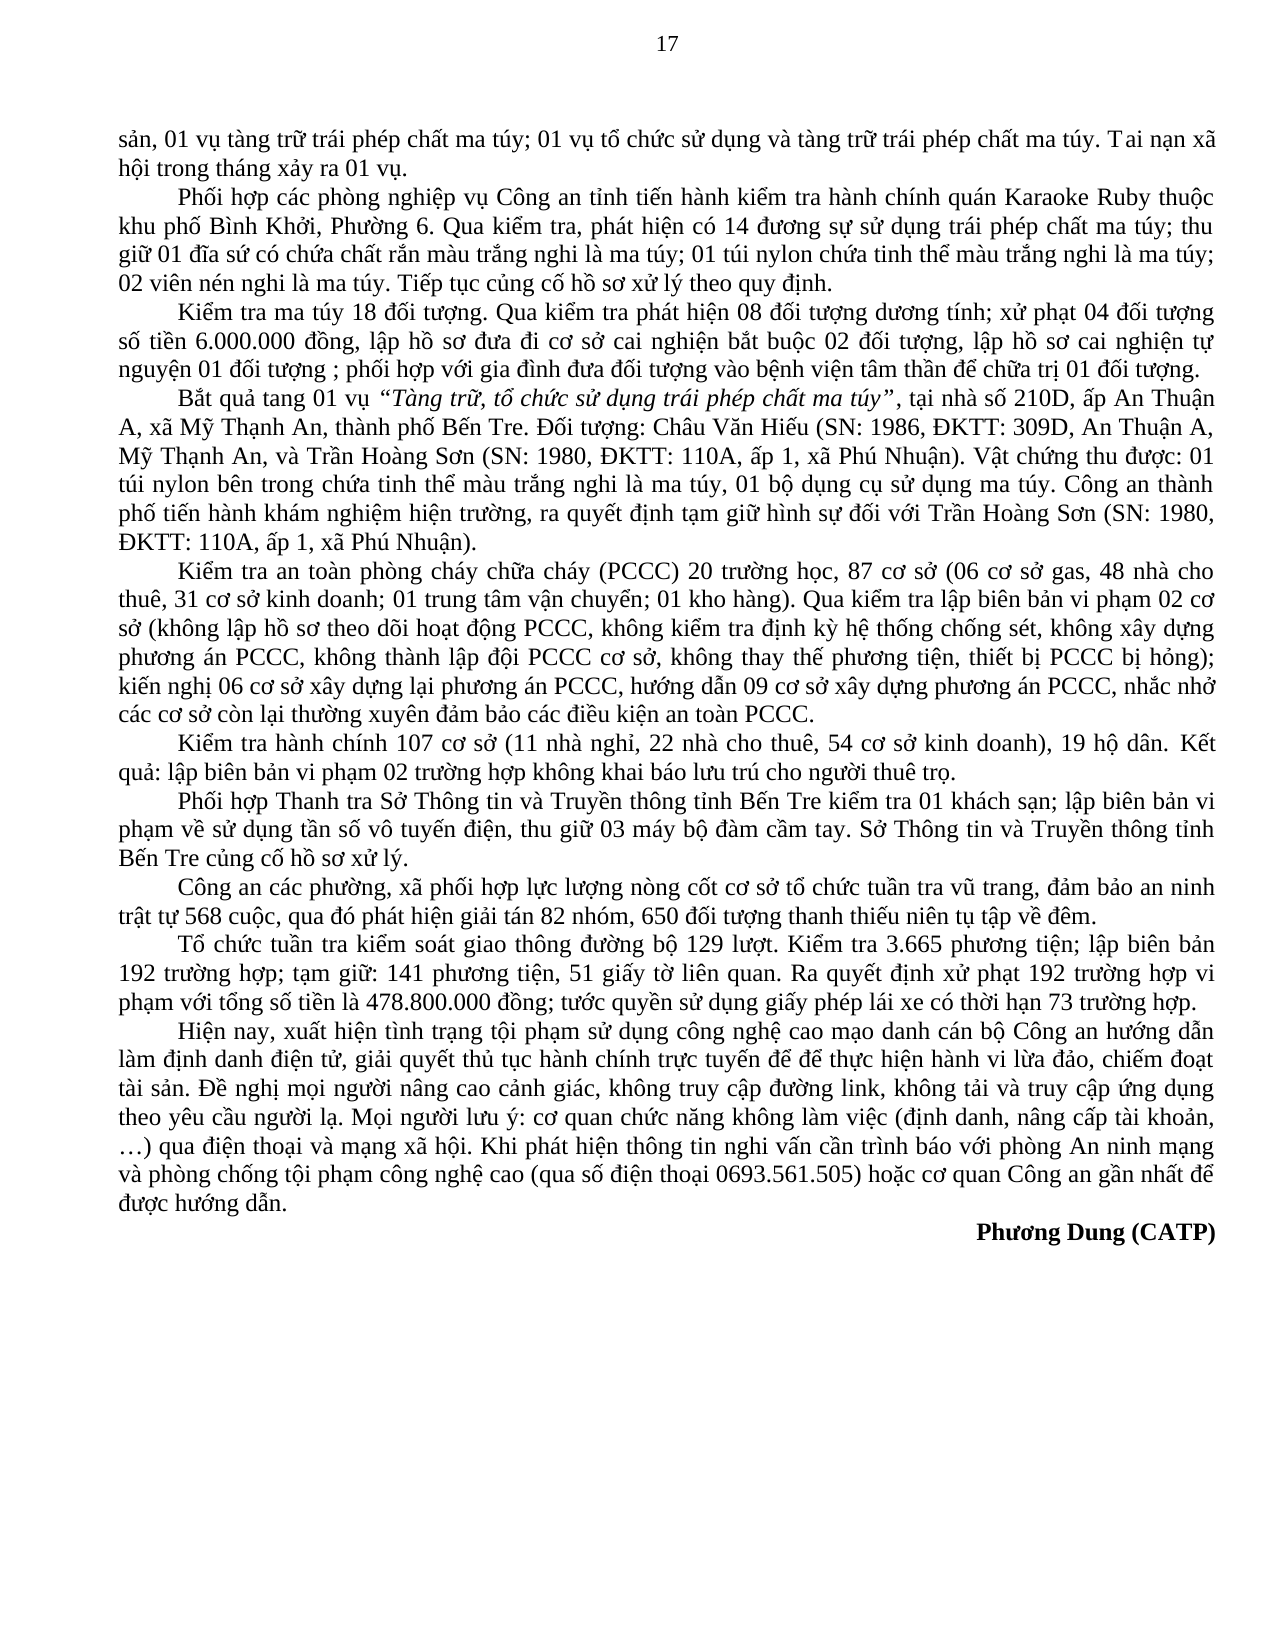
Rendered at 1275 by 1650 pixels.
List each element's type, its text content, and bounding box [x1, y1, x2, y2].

text Phối hợp các phòng nghiệp vụ Công an tỉnh tiến hành kiểm tra hành chính quán Karaoke Ruby thuộc khu phố Bình Khởi, Phường 6. Qua kiểm tra, phát hiện có 14 đương sự sử dụng trái phép chất ma túy; thu giữ 01 đĩa sứ có chứa chất rắn màu trắng nghi là ma túy; 01 túi nylon chứa tinh thể màu trắng nghi là ma túy; 02 viên nén nghi là ma túy. Tiếp tục củng cố hồ sơ xử lý theo quy định. [118, 182, 1216, 297]
text Phương Dung (CATP) [117, 1216, 1217, 1272]
text Kiểm tra an toàn phòng cháy chữa cháy (PCCC) 20 trường học, 87 cơ sở (06 cơ sở gas, 48 nhà cho thuê, 31 cơ sở kinh doanh; 01 trung tâm vận chuyển; 01 kho hàng). Qua kiểm tra lập biên bản vi phạm 02 cơ sở (không lập hồ sơ theo dõi hoạt động PCCC, không kiểm tra định kỳ hệ thống chống sét, không xây dựng phương án PCCC, không thành lập đội PCCC cơ sở, không thay thế phương tiện, thiết bị PCCC bị hỏng); kiến nghị 06 cơ sở xây dựng lại phương án PCCC, hướng dẫn 09 cơ sở xây dựng phương án PCCC, nhắc nhở các cơ sở còn lại thường xuyên đảm bảo các điều kiện an toàn PCCC. [118, 556, 1216, 728]
text Bắt quả tang 01 vụ “Tàng trữ, tổ chức sử dụng trái phép chất ma túy”, tại nhà số 210D, ấp An Thuận A, xã Mỹ Thạnh An, thành phố Bến Tre. Đối tượng: Châu Văn Hiếu (SN: 1986, ĐKTT: 309D, An Thuận A, Mỹ Thạnh An, và Trần Hoàng Sơn (SN: 1980, ĐKTT: 110A, ấp 1, xã Phú Nhuận). Vật chứng thu được: 01 túi nylon bên trong chứa tinh thể màu trắng nghi là ma túy, 01 bộ dụng cụ sử dụng ma túy. Công an thành phố tiến hành khám nghiệm hiện trường, ra quyết định tạm giữ hình sự đối với Trần Hoàng Sơn (SN: 1980, ĐKTT: 110A, ấp 1, xã Phú Nhuận). [118, 383, 1216, 556]
text Công an các phường, xã phối hợp lực lượng nòng cốt cơ sở tổ chức tuần tra vũ trang, đảm bảo an ninh trật tự 568 cuộc, qua đó phát hiện giải tán 82 nhóm, 650 đối tượng thanh thiếu niên tụ tập về đêm. [118, 872, 1216, 929]
text Kiểm tra hành chính 107 cơ sở (11 nhà nghỉ, 22 nhà cho thuê, 54 cơ sở kinh doanh), 19 hộ dân. Kết quả: lập biên bản vi phạm 02 trường hợp không khai báo lưu trú cho người thuê trọ. [118, 728, 1216, 786]
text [117, 123, 1217, 182]
text Phối hợp Thanh tra Sở Thông tin và Truyền thông tỉnh Bến Tre kiểm tra 01 khách sạn; lập biên bản vi phạm về sử dụng tần số vô tuyến điện, thu giữ 03 máy bộ đàm cầm tay. Sở Thông tin và Truyền thông tỉnh Bến Tre củng cố hồ sơ xử lý. [118, 786, 1216, 872]
text Kiểm tra ma túy 18 đối tượng. Qua kiểm tra phát hiện 08 đối tượng dương tính; xử phạt 04 đối tượng số tiền 6.000.000 đồng, lập hồ sơ đưa đi cơ sở cai nghiện bắt buộc 02 đối tượng, lập hồ sơ cai nghiện tự nguyện 01 đối tượng ; phối hợp với gia đình đưa đối tượng vào bệnh viện tâm thần để chữa trị 01 đối tượng. [118, 297, 1216, 383]
text Hiện nay, xuất hiện tình trạng tội phạm sử dụng công nghệ cao mạo danh cán bộ Công an hướng dẫn làm định danh điện tử, giải quyết thủ tục hành chính trực tuyến để để thực hiện hành vi lừa đảo, chiếm đoạt tài sản. Đề nghị mọi người nâng cao cảnh giác, không truy cập đường link, không tải và truy cập ứng dụng theo yêu cầu người lạ. Mọi người lưu ý: cơ quan chức năng không làm việc (định danh, nâng cấp tài khoản,…) qua điện thoại và mạng xã hội. Khi phát hiện thông tin nghi vấn cần trình báo với phòng An ninh mạng và phòng chống tội phạm công nghệ cao (qua số điện thoại 0693.561.505) hoặc cơ quan Công an gần nhất để được hướng dẫn. [118, 1016, 1216, 1216]
text Tổ chức tuần tra kiểm soát giao thông đường bộ 129 lượt. Kiểm tra 3.665 phương tiện; lập biên bản 192 trường hợp; tạm giữ: 141 phương tiện, 51 giấy tờ liên quan. Ra quyết định xử phạt 192 trường hợp vi phạm với tổng số tiền là 478.800.000 đồng; tước quyền sử dụng giấy phép lái xe có thời hạn 73 trường hợp. [118, 929, 1216, 1016]
